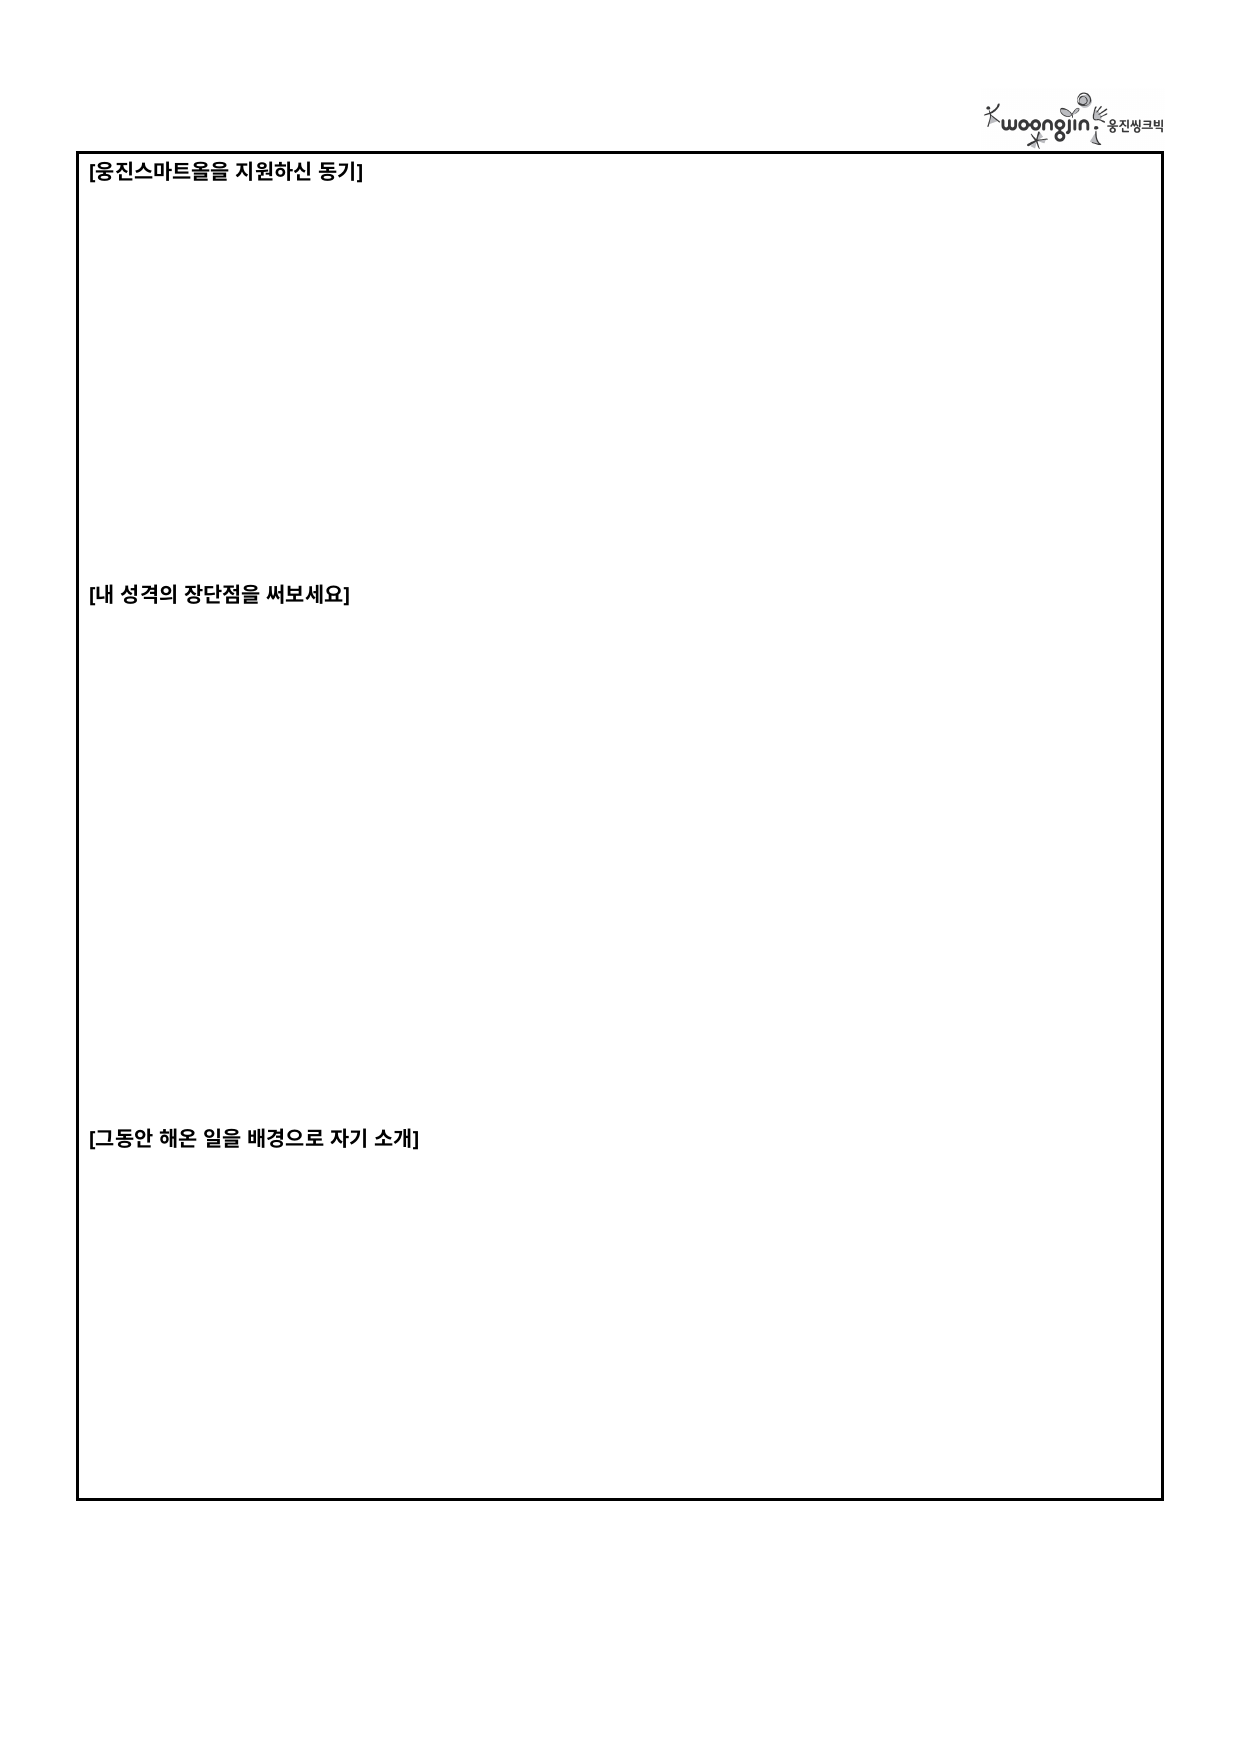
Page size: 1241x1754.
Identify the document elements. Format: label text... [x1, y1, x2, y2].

picture [981, 88, 1166, 152]
table_header [웅진스마트올을 지원하신 동기] [내 성격의 장단점을 써보세요] [그동안 해온 일을 배경으로 자기 소개] [79, 154, 1161, 1498]
